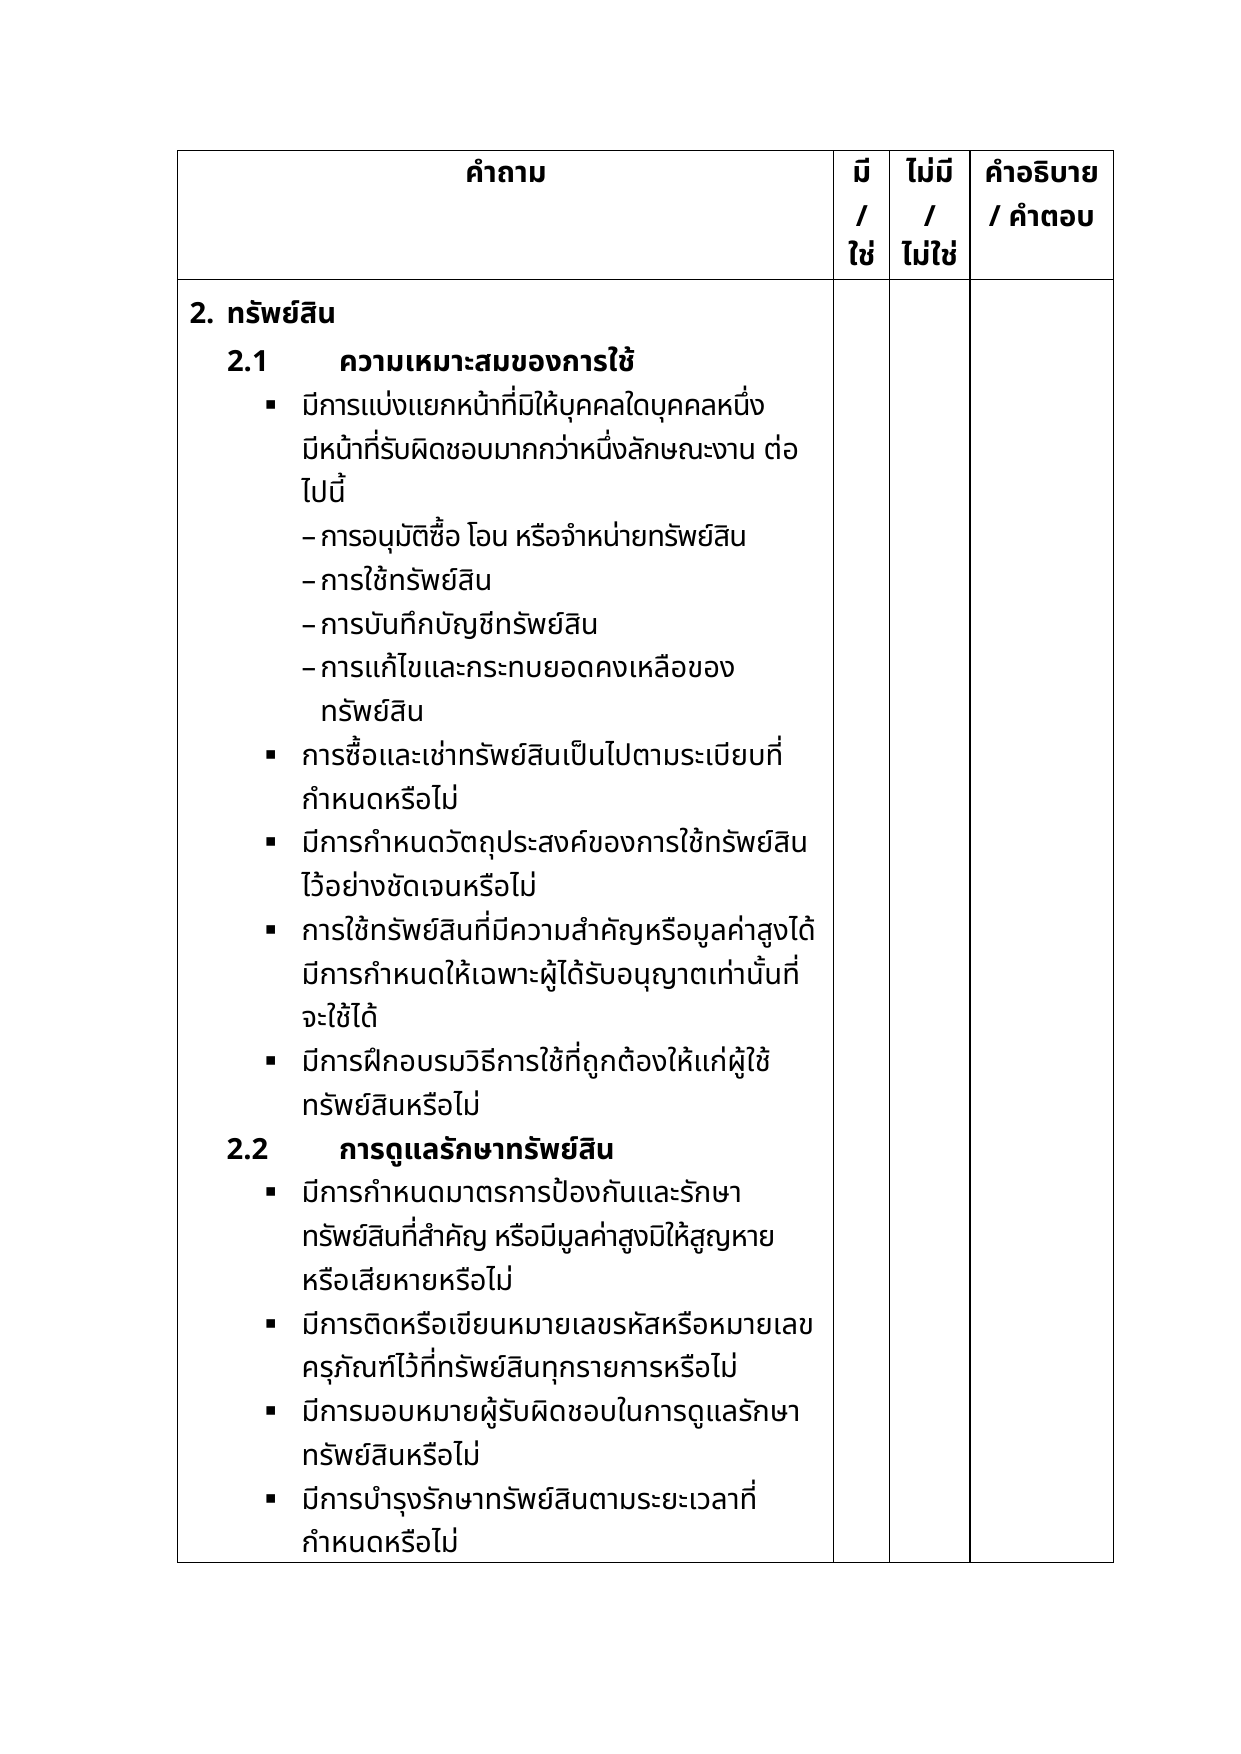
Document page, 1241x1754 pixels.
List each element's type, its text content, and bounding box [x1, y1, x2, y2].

table_header คำถาม [178, 151, 833, 279]
table_cell [834, 280, 889, 1562]
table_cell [178, 280, 833, 1562]
table_cell [890, 280, 969, 1562]
table_header มี / ใช่ [834, 151, 889, 279]
table_header ไม่มี / ไม่ใช่ [890, 151, 969, 279]
table_cell [971, 280, 1113, 1562]
table_header คำอธิบาย / คำตอบ [971, 151, 1113, 279]
